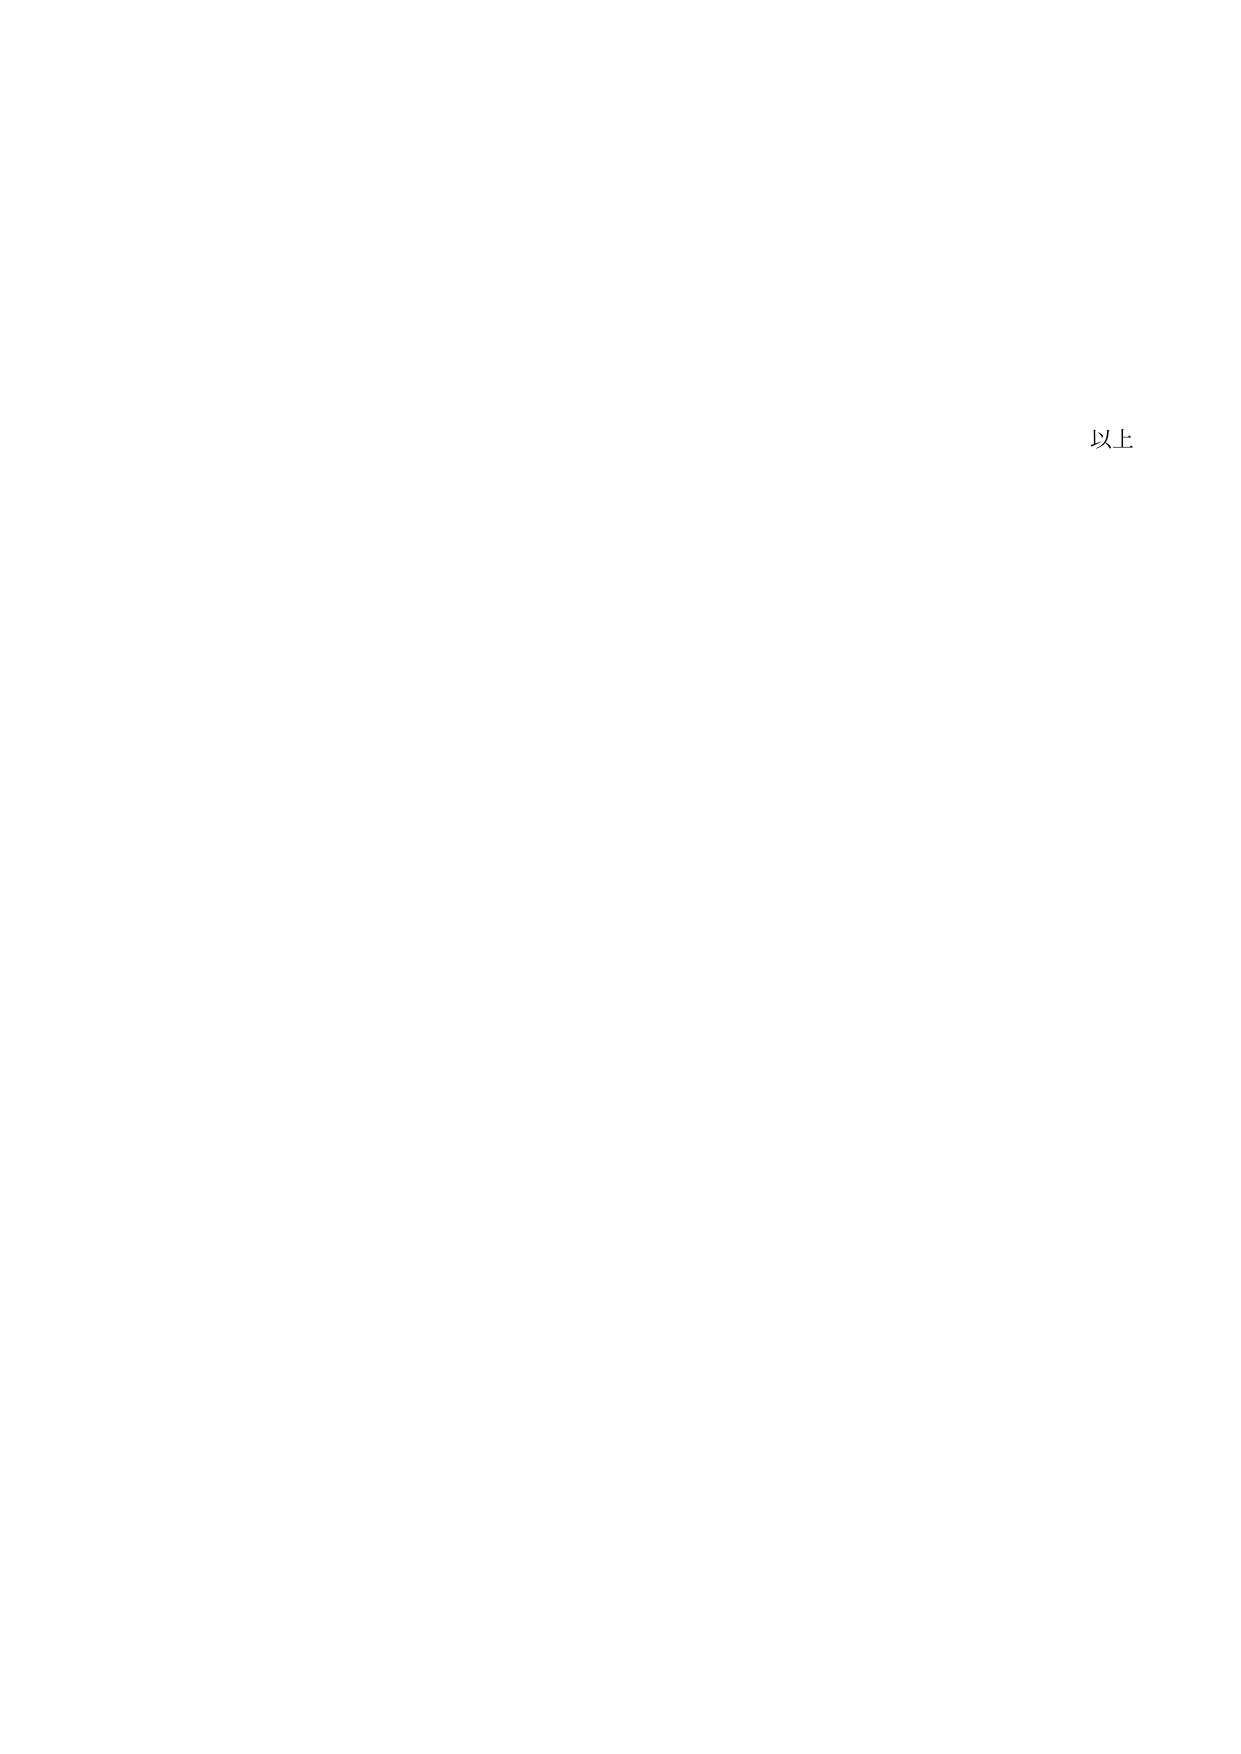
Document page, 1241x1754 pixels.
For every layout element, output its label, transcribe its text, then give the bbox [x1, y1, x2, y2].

text 以上 [106, 408, 1134, 467]
